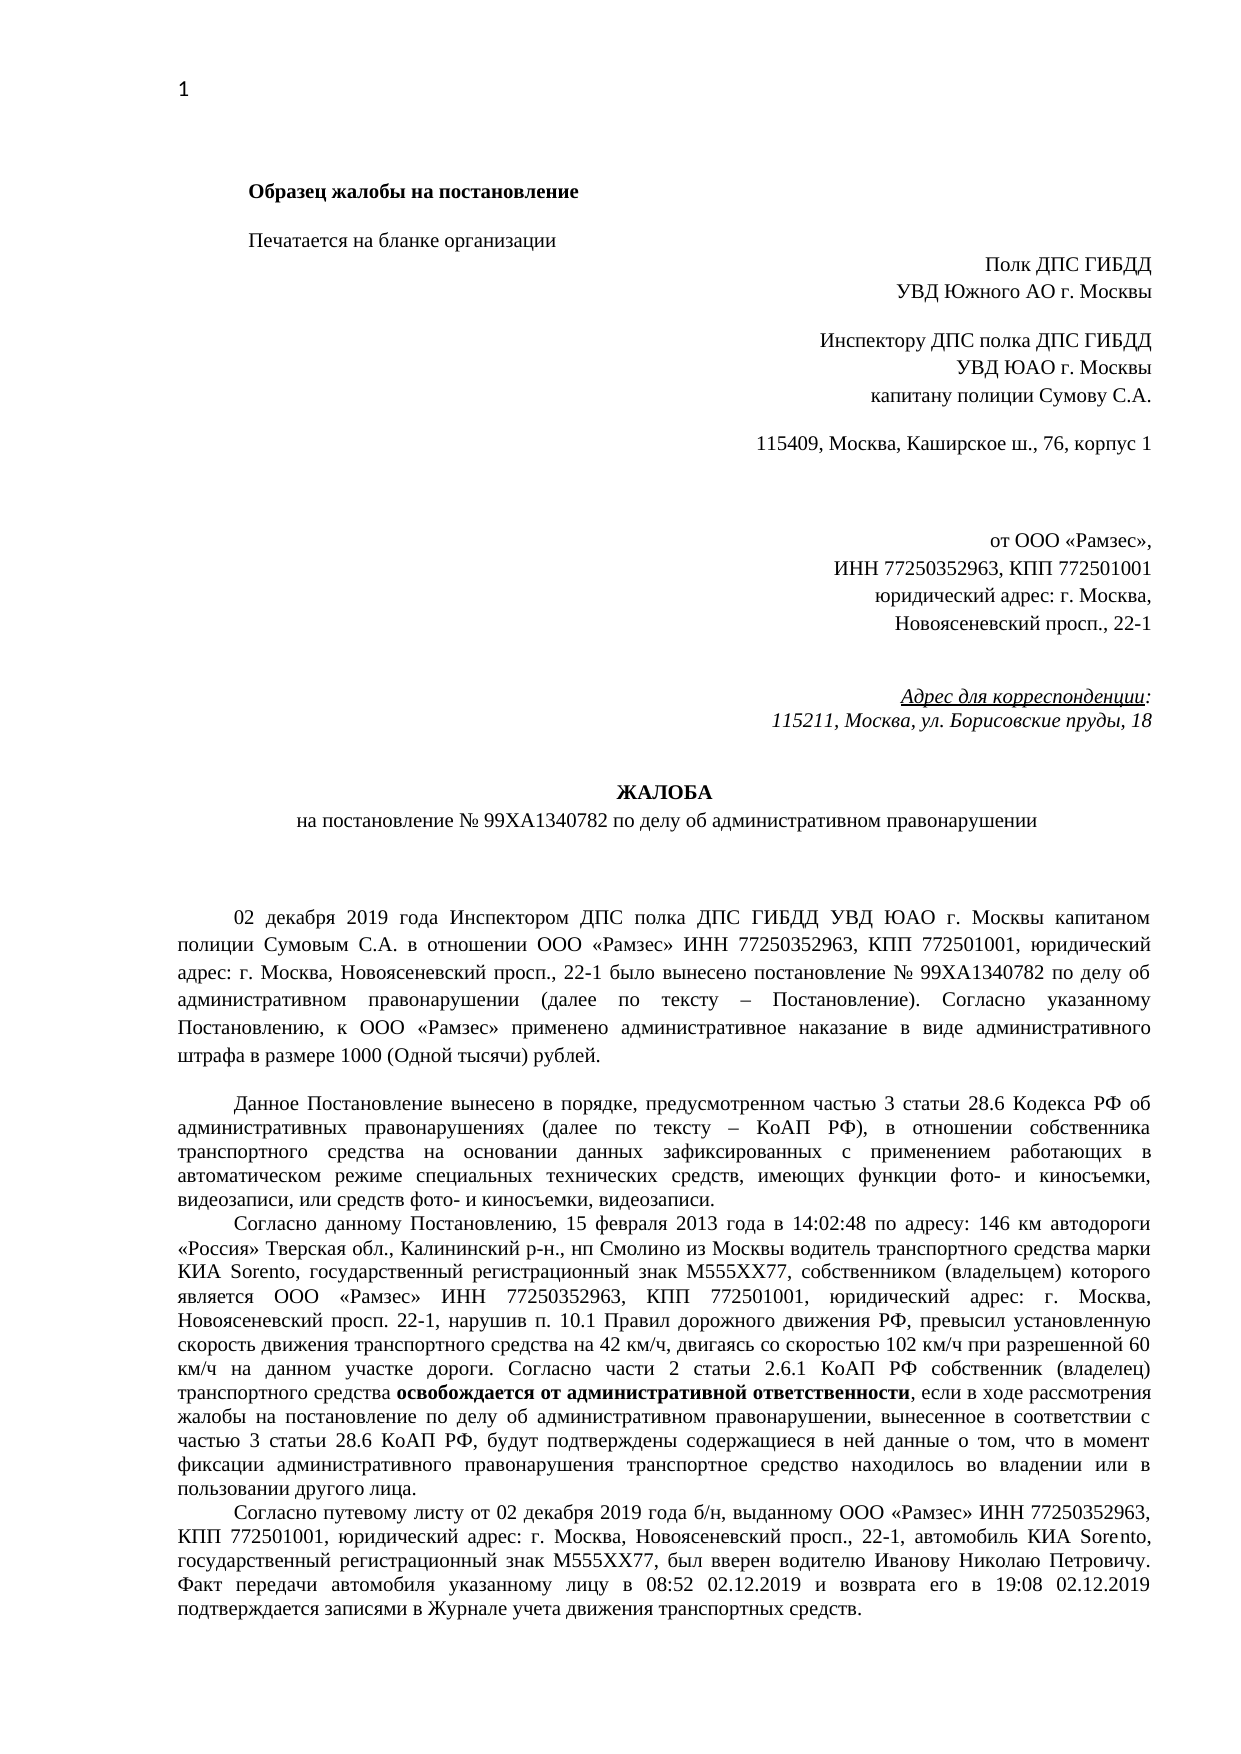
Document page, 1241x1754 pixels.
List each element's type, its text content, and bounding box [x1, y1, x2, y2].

text 02 декабря 2019 года Инспектором ДПС полка ДПС ГИБДД УВД ЮАО г. Москвы капитаном полиции Сумовым С.А. в отношении ООО «Рамзес» ИНН 77250352963, КПП 772501001, юридический адрес: г. Москва, Новоясеневский просп., 22-1 было вынесено постановление № 99ХА1340782 по делу об административном правонарушении (далее по тексту – Постановление). Согласно указанному Постановлению, к ООО «Рамзес» применено административное наказание в виде административного штрафа в размере 1000 (Одной тысячи) рублей. [177, 904, 1152, 1067]
text ЖАЛОБА на постановление № 99ХА1340782 по делу об административном правонарушении [177, 780, 1152, 832]
text от ООО «Рамзес», ИНН 77250352963, КПП 772501001 юридический адрес: г. Москва, Новоясеневский просп., 22-1 [177, 528, 1152, 635]
text Полк ДПС ГИБДД УВД Южного АО г. Москвы [177, 252, 1152, 303]
text Адрес для корреспонденции: [177, 683, 1152, 708]
text 115409, Москва, Каширское ш., 76, корпус 1 [177, 431, 1152, 455]
text Образец жалобы на постановление [177, 179, 1152, 203]
text Согласно путевому листу от 02 декабря 2019 года б/н, выданному ООО «Рамзес» ИНН 77250352963, КПП 772501001, юридический адрес: г. Москва, Новоясеневский просп., 22-1, автомобиль КИА Sorento, государственный регистрационный знак М555ХХ77, был вверен водителю Иванову Николаю Петровичу. Факт передачи автомобиля указанному лицу в 08:52 02.12.2019 и возврата его в 19:08 02.12.2019 подтверждается записями в Журнале учета движения транспортных средств. [177, 1500, 1152, 1620]
text Печатается на бланке организации [177, 228, 1152, 252]
text Данное Постановление вынесено в порядке, предусмотренном частью 3 статьи 28.6 Кодекса РФ об административных правонарушениях (далее по тексту – КоАП РФ), в отношении собственника транспортного средства на основании данных зафиксированных с применением работающих в автоматическом режиме специальных технических средств, имеющих функции фото- и киносъемки, видеозаписи, или средств фото- и киносъемки, видеозаписи. [177, 1091, 1152, 1211]
text Согласно данному Постановлению, 15 февраля 2013 года в 14:02:48 по адресу: 146 км автодороги «Россия» Тверская обл., Калининский р-н., нп Смолино из Москвы водитель транспортного средства марки КИА Sorento, государственный регистрационный знак М555ХХ77, собственником (владельцем) которого является ООО «Рамзес» ИНН 77250352963, КПП 772501001, юридический адрес: г. Москва, Новоясеневский просп. 22-1, нарушив п. 10.1 Правил дорожного движения РФ, превысил установленную скорость движения транспортного средства на 42 км/ч, двигаясь со скоростью 102 км/ч при разрешенной 60 км/ч на данном участке дороги. Согласно части 2 статьи 2.6.1 КоАП РФ собственник (владелец) транспортного средства освобождается от административной ответственности, если в ходе рассмотрения жалобы на постановление по делу об административном правонарушении, вынесенное в соответствии с частью 3 статьи 28.6 КоАП РФ, будут подтверждены содержащиеся в ней данные о том, что в момент фиксации административного правонарушения транспортное средство находилось во владении или в пользовании другого лица. [177, 1211, 1152, 1500]
text Инспектору ДПС полка ДПС ГИБДД УВД ЮАО г. Москвы капитану полиции Сумову С.А. [177, 328, 1152, 407]
text 115211, Москва, ул. Борисовские пруды, 18 [177, 708, 1152, 732]
